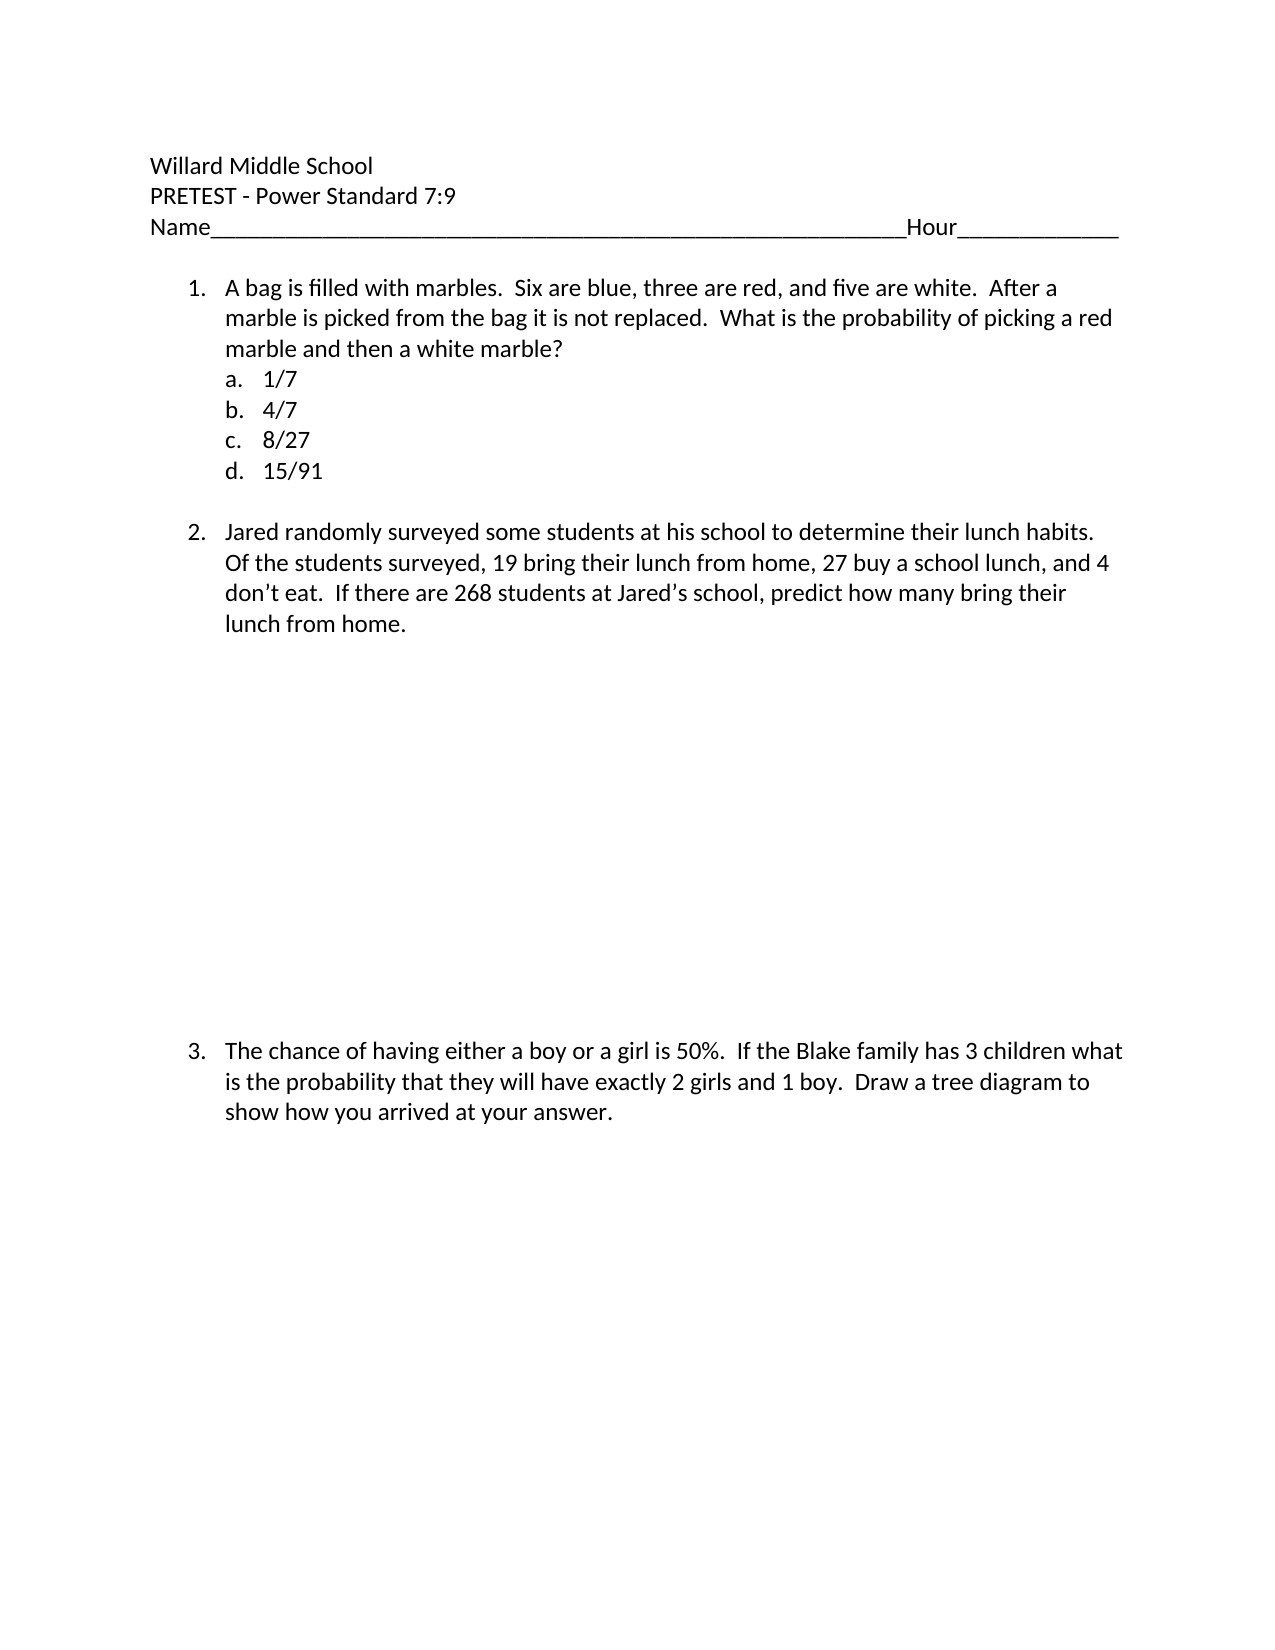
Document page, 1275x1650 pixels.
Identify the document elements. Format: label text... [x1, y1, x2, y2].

text Willard Middle School [150, 150, 1125, 181]
list 15/91 [225, 455, 1125, 486]
text PRETEST - Power Standard 7:9 [150, 181, 1125, 211]
list Jared randomly surveyed some students at his school to determine their lunch habits. Of the students surveyed, 19 bring their lunch from home, 27 buy a school lunch, and 4 don’t eat. If there are 268 students at Jared’s school, predict how many bring their lunch from home. [187, 516, 1125, 638]
list 4/7 [225, 394, 1125, 425]
list 8/27 [225, 425, 1125, 455]
list A bag is filled with marbles. Six are blue, three are red, and five are white. After a marble is picked from the bag it is not replaced. What is the probability of picking a red marble and then a white marble? [187, 272, 1125, 364]
list 1/7 [225, 364, 1125, 394]
text Name________________________________________________________Hour_____________ [150, 211, 1125, 242]
list The chance of having either a boy or a girl is 50%. If the Blake family has 3 children what is the probability that they will have exactly 2 girls and 1 boy. Draw a tree diagram to show how you arrived at your answer. [187, 1035, 1125, 1127]
